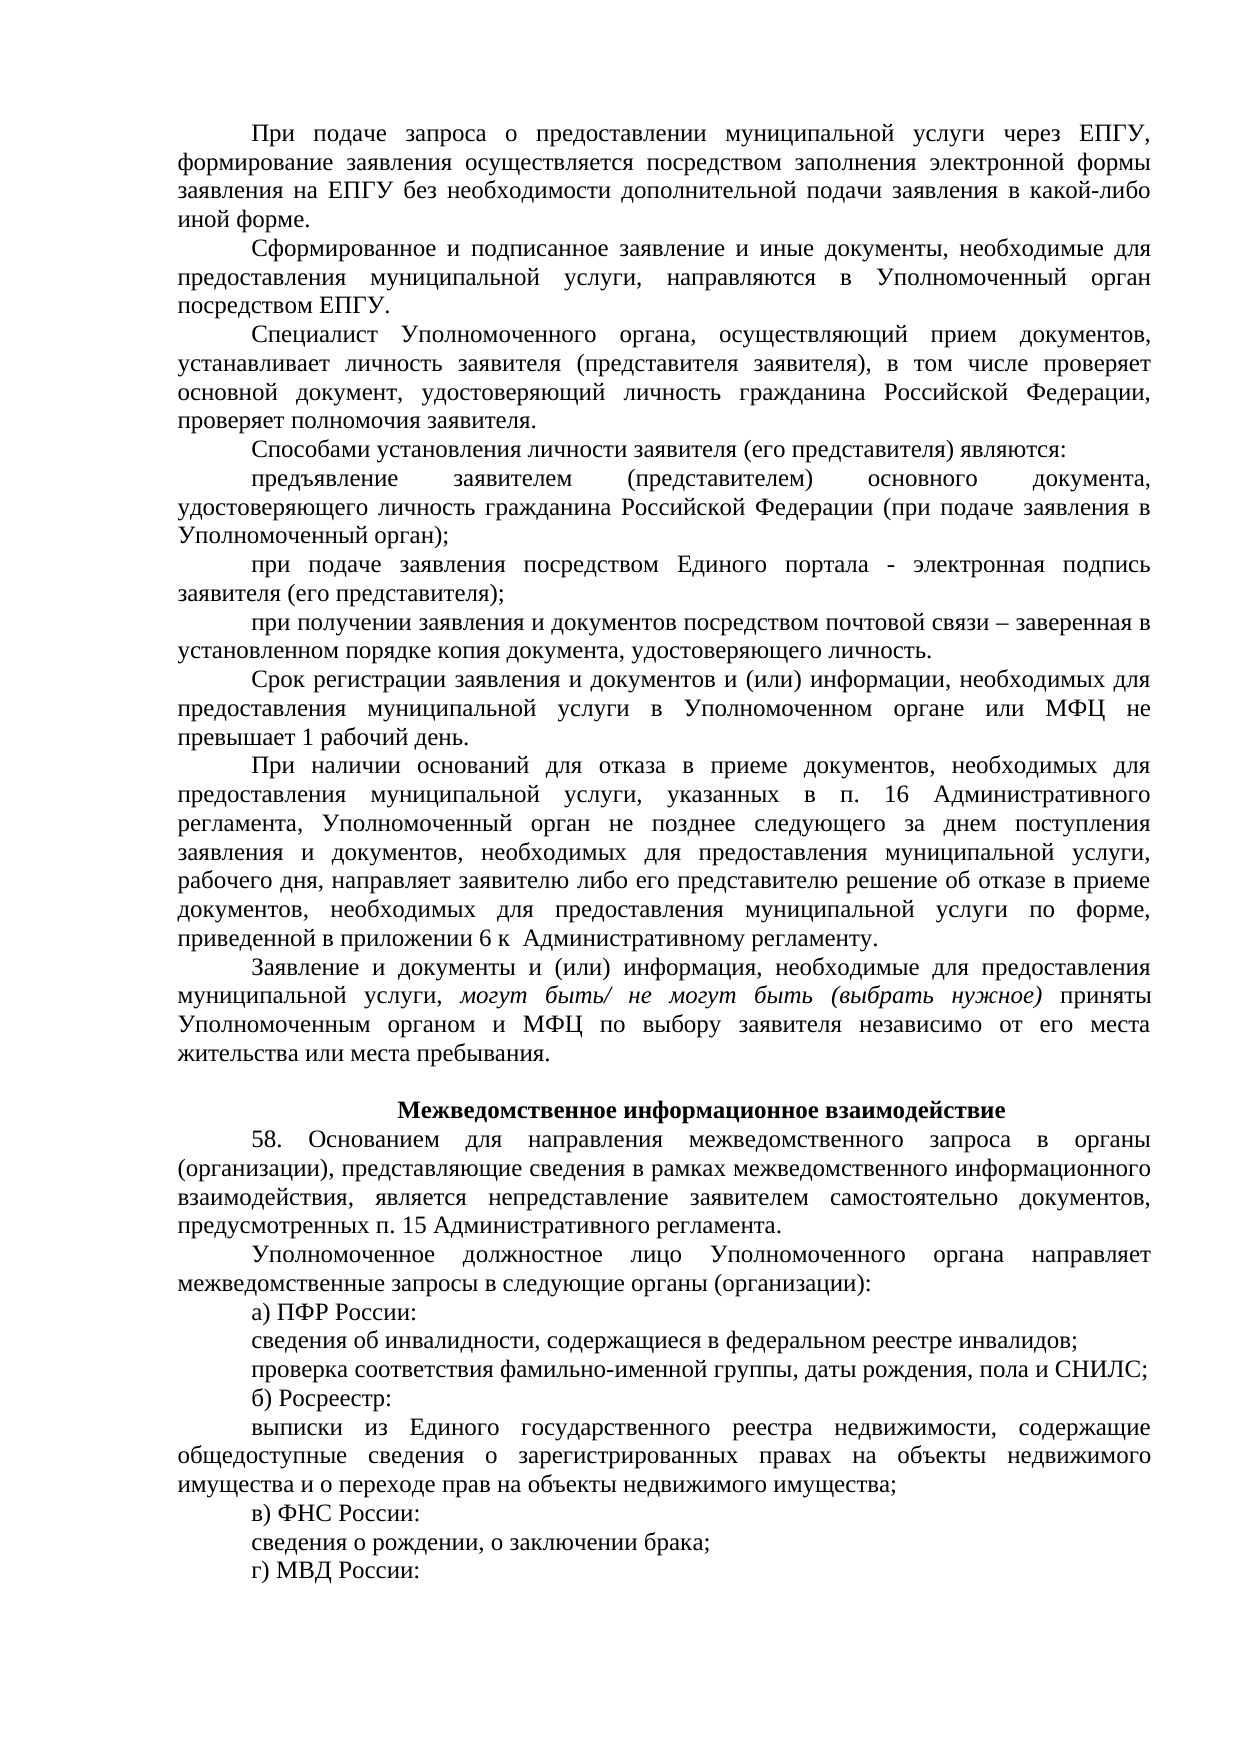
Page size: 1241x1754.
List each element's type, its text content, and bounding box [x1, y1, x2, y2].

text Способами установления личности заявителя (его представителя) являются: [177, 434, 1152, 463]
text при подаче заявления посредством Единого портала - электронная подпись заявителя (его представителя); [177, 549, 1152, 607]
text проверка соответствия фамильно-именной группы, даты рождения, пола и СНИЛС; [177, 1354, 1152, 1383]
text Специалист Уполномоченного органа, осуществляющий прием документов, устанавливает личность заявителя (представителя заявителя), в том числе проверяет основной документ, удостоверяющий личность гражданина Российской Федерации, проверяет полномочия заявителя. [177, 319, 1152, 434]
text выписки из Единого государственного реестра недвижимости, содержащие общедоступные сведения о зарегистрированных правах на объекты недвижимого имущества и о переходе прав на объекты недвижимого имущества; [177, 1412, 1152, 1498]
text Сформированное и подписанное заявление и иные документы, необходимые для предоставления муниципальной услуги, направляются в Уполномоченный орган посредством ЕПГУ. [177, 233, 1152, 319]
text а) ПФР России: [177, 1297, 1152, 1326]
text при получении заявления и документов посредством почтовой связи – заверенная в установленном порядке копия документа, удостоверяющего личность. [177, 607, 1152, 664]
text сведения об инвалидности, содержащиеся в федеральном реестре инвалидов; [177, 1326, 1152, 1354]
text При наличии оснований для отказа в приеме документов, необходимых для предоставления муниципальной услуги, указанных в п. 16 Административного регламента, Уполномоченный орган не позднее следующего за днем поступления заявления и документов, необходимых для предоставления муниципальной услуги, рабочего дня, направляет заявителю либо его представителю решение об отказе в приеме документов, необходимых для предоставления муниципальной услуги по форме, приведенной в приложении 6 к Административному регламенту. [177, 751, 1152, 952]
text Уполномоченное должностное лицо Уполномоченного органа направляет межведомственные запросы в следующие органы (организации): [177, 1239, 1152, 1297]
text При подаче запроса о предоставлении муниципальной услуги через ЕПГУ, формирование заявления осуществляется посредством заполнения электронной формы заявления на ЕПГУ без необходимости дополнительной подачи заявления в какой-либо иной форме. [177, 118, 1152, 233]
text 58. Основанием для направления межведомственного запроса в органы (организации), представляющие сведения в рамках межведомственного информационного взаимодействия, является непредставление заявителем самостоятельно документов, предусмотренных п. 15 Административного регламента. [177, 1124, 1152, 1239]
text предъявление заявителем (представителем) основного документа, удостоверяющего личность гражданина Российской Федерации (при подаче заявления в Уполномоченный орган); [177, 463, 1152, 549]
text г) МВД России: [177, 1556, 1152, 1584]
text в) ФНС России: [177, 1498, 1152, 1527]
text сведения о рождении, о заключении брака; [177, 1527, 1152, 1556]
text Межведомственное информационное взаимодействие [177, 1096, 1152, 1124]
text б) Росреестр: [177, 1383, 1152, 1412]
text Заявление и документы и (или) информация, необходимые для предоставления муниципальной услуги, могут быть/ не могут быть (выбрать нужное) приняты Уполномоченным органом и МФЦ по выбору заявителя независимо от его места жительства или места пребывания. [177, 952, 1152, 1067]
text Срок регистрации заявления и документов и (или) информации, необходимых для предоставления муниципальной услуги в Уполномоченном органе или МФЦ не превышает 1 рабочий день. [177, 664, 1152, 751]
